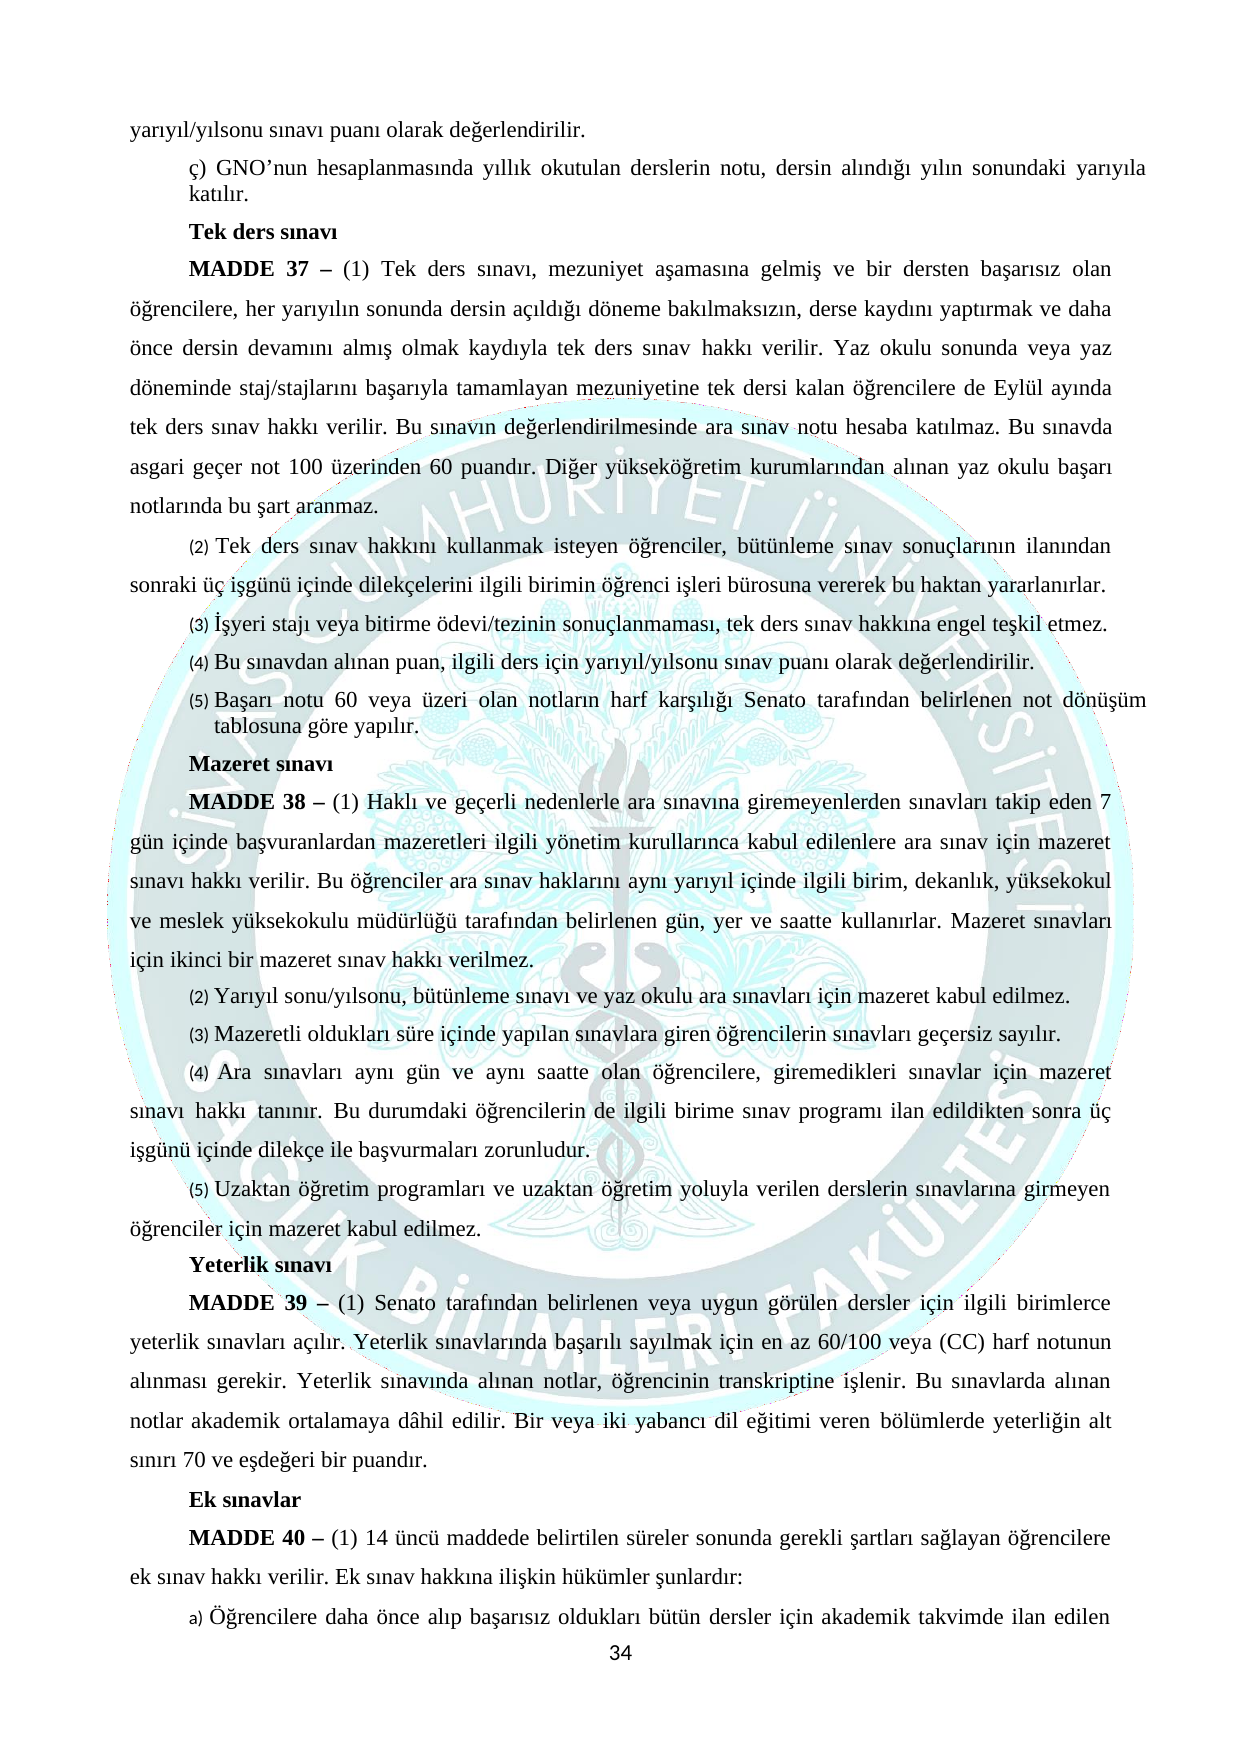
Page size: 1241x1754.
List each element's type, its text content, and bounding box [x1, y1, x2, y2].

text ç) GNO’nun hesaplanmasında yıllık okutulan derslerin notu, dersin alındığı yılın sonundaki yarıyıla katılır. [188, 154, 1146, 206]
list Başarı notu 60 veya üzeri olan notların harf karşılığı Senato tarafından belirlenen not dönüşüm tablosuna göre yapılır. [188, 686, 1146, 739]
text yarıyıl/yılsonu sınavı puanı olarak değerlendirilir. [129, 116, 1146, 142]
list Tek ders sınav hakkını kullanmak isteyen öğrenciler, bütünleme sınav sonuçlarının ilanından sonraki üç işgünü içinde dilekçelerini ilgili birimin öğrenci işleri bürosuna vererek bu haktan yararlanırlar. [129, 532, 1112, 598]
subtitle Yeterlik sınavı [188, 1254, 1146, 1277]
subtitle Mazeret sınavı [188, 750, 1146, 777]
list Uzaktan öğretim programları ve uzaktan öğretim yoluyla verilen derslerin sınavlarına girmeyen öğrenciler için mazeret kabul edilmez. [129, 1175, 1111, 1241]
text MADDE 40 – (1) 14 üncü maddede belirtilen süreler sonunda gerekli şartları sağlayan öğrencilere ek sınav hakkı verilir. Ek sınav hakkına ilişkin hükümler şunlardır: [129, 1523, 1112, 1590]
text MADDE 38 – (1) Haklı ve geçerli nedenlerle ara sınavına giremeyenlerden sınavları takip eden 7 gün içinde başvuranlardan mazeretleri ilgili yönetim kurullarınca kabul edilenlere ara sınav için mazeret sınavı hakkı verilir. Bu öğrenciler ara sınav haklarını aynı yarıyıl içinde ilgili birim, dekanlık, yüksekokul ve meslek yüksekokulu müdürlüğü tarafından belirlenen gün, yer ve saatte kullanırlar. Mazeret sınavları için ikinci bir mazeret sınav hakkı verilmez. [129, 788, 1112, 972]
list Mazeretli oldukları süre içinde yapılan sınavlara giren öğrencilerin sınavları geçersiz sayılır. [188, 1020, 1146, 1046]
list Yarıyıl sonu/yılsonu, bütünleme sınavı ve yaz okulu ara sınavları için mazeret kabul edilmez. [188, 986, 1146, 1008]
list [129, 1603, 1111, 1629]
list Bu sınavdan alınan puan, ilgili ders için yarıyıl/yılsonu sınav puanı olarak değerlendirilir. [188, 648, 1146, 675]
list İşyeri stajı veya bitirme ödevi/tezinin sonuçlanmaması, tek ders sınav hakkına engel teşkil etmez. [188, 611, 1146, 637]
subtitle Ek sınavlar [188, 1486, 1146, 1512]
text MADDE 37 – (1) Tek ders sınavı, mezuniyet aşamasına gelmiş ve bir dersten başarısız olan öğrencilere, her yarıyılın sonunda dersin açıldığı döneme bakılmaksızın, derse kaydını yaptırmak ve daha önce dersin devamını almış olmak kaydıyla tek ders sınav hakkı verilir. Yaz okulu sonunda veya yaz döneminde staj/stajlarını başarıyla tamamlayan mezuniyetine tek dersi kalan öğrencilere de Eylül ayında tek ders sınav hakkı verilir. Bu sınavın değerlendirilmesinde ara sınav notu hesaba katılmaz. Bu sınavda asgari geçer not 100 üzerinden 60 puandır. Diğer yükseköğretim kurumlarından alınan yaz okulu başarı notlarında bu şart aranmaz. [129, 256, 1112, 519]
subtitle Tek ders sınavı [188, 218, 1146, 244]
picture [107, 398, 1134, 1425]
text MADDE 39 – (1) Senato tarafından belirlenen veya uygun görülen dersler için ilgili birimlerce yeterlik sınavları açılır. Yeterlik sınavlarında başarılı sayılmak için en az 60/100 veya (CC) harf notunun alınması gerekir. Yeterlik sınavında alınan notlar, öğrencinin transkriptine işlenir. Bu sınavlarda alınan notlar akademik ortalamaya dâhil edilir. Bir veya iki yabancı dil eğitimi veren bölümlerde yeterliğin alt sınırı 70 ve eşdeğeri bir puandır. [129, 1288, 1112, 1473]
list Ara sınavları aynı gün ve aynı saatte olan öğrencilere, giremedikleri sınavlar için mazeret sınavı hakkı tanınır. Bu durumdaki öğrencilerin de ilgili birime sınav programı ilan edildikten sonra üç işgünü içinde dilekçe ile başvurmaları zorunludur. [129, 1058, 1111, 1162]
